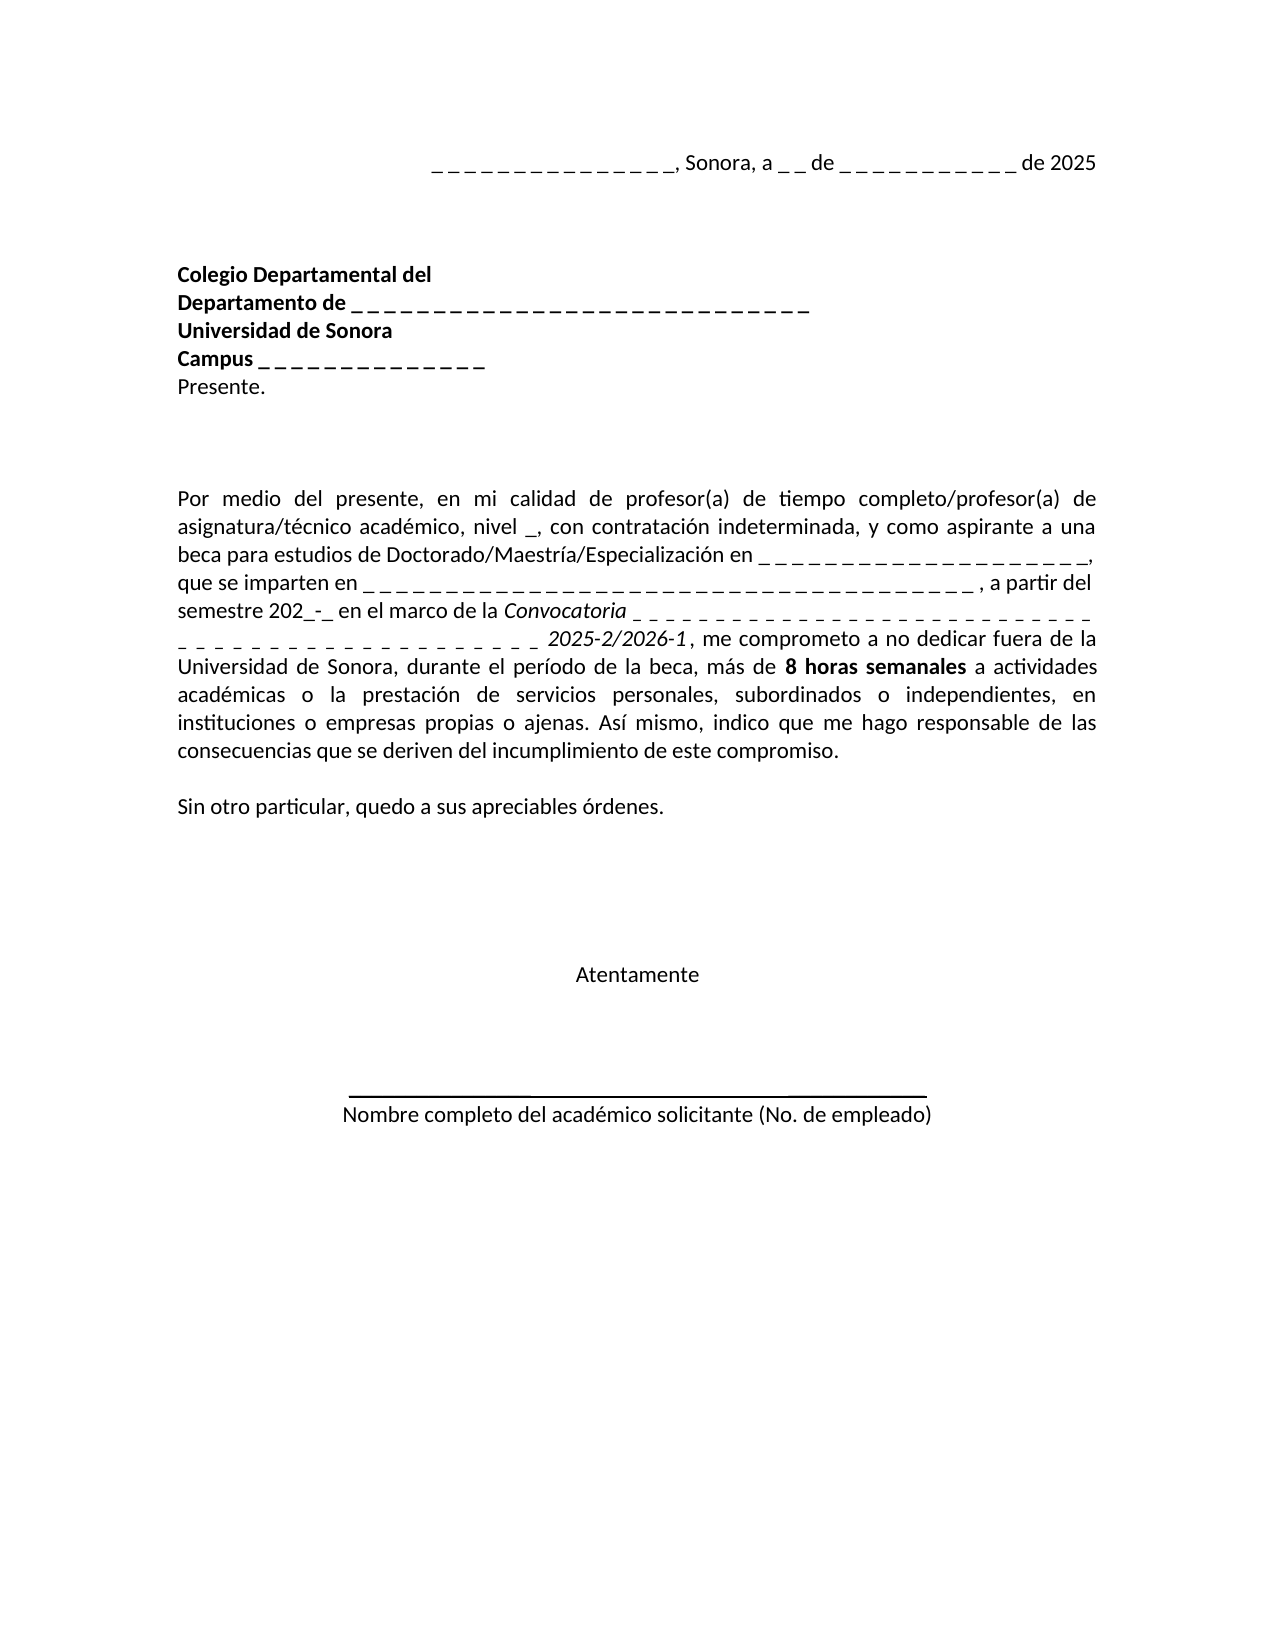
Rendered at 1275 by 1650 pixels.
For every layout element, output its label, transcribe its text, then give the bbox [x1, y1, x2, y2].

text Atentamente [177, 960, 1098, 988]
text ________________ ____________ [177, 1072, 1098, 1100]
text Colegio Departamental del [177, 260, 1098, 288]
text Por medio del presente, en mi calidad de profesor(a) de tiempo completo/profesor(a) de asignatura/técnico académico, nivel _, con contratación indeterminada, y como aspirante a una beca para estudios de Doctorado/Maestría/Especialización en _ _ _ _ _ _ _ _ _ _ _ _ _ _ _ _ _ _ _ _, que se imparten en _ _ _ _ _ _ _ _ _ _ _ _ _ _ _ _ _ _ _ _ _ _ _ _ _ _ _ _ _ _ _ _ _ _ _ _ _ , a partir del semestre 202_-_ en el marco de la Convocatoria _ _ _ _ _ _ _ _ _ _ _ _ _ _ _ _ _ _ _ _ _ _ _ _ _ _ _ _ _ _ _ _ _ _ _ _ _ _ _ _ _ _ _ _ _ _ _ _ 2025-2/2026-1, me comprometo a no dedicar fuera de la Universidad de Sonora, durante el período de la beca, más de 8 horas semanales a actividades académicas o la prestación de servicios personales, subordinados o independientes, en instituciones o empresas propias o ajenas. Así mismo, indico que me hago responsable de las consecuencias que se deriven del incumplimiento de este compromiso. [177, 484, 1098, 764]
text _ _ _ _ _ _ _ _ _ _ _ _ _ _ _, Sonora, a _ _ de _ _ _ _ _ _ _ _ _ _ _ de 2025 [177, 148, 1098, 176]
text Universidad de Sonora [177, 316, 1098, 344]
text Sin otro particular, quedo a sus apreciables órdenes. [177, 792, 1098, 820]
text Departamento de _ _ _ _ _ _ _ _ _ _ _ _ _ _ _ _ _ _ _ _ _ _ _ _ _ _ _ _ [177, 288, 1098, 316]
text Nombre completo del académico solicitante (No. de empleado) [177, 1100, 1098, 1128]
text Presente. [177, 372, 1098, 400]
text Campus _ _ _ _ _ _ _ _ _ _ _ _ _ _ [177, 344, 1098, 372]
